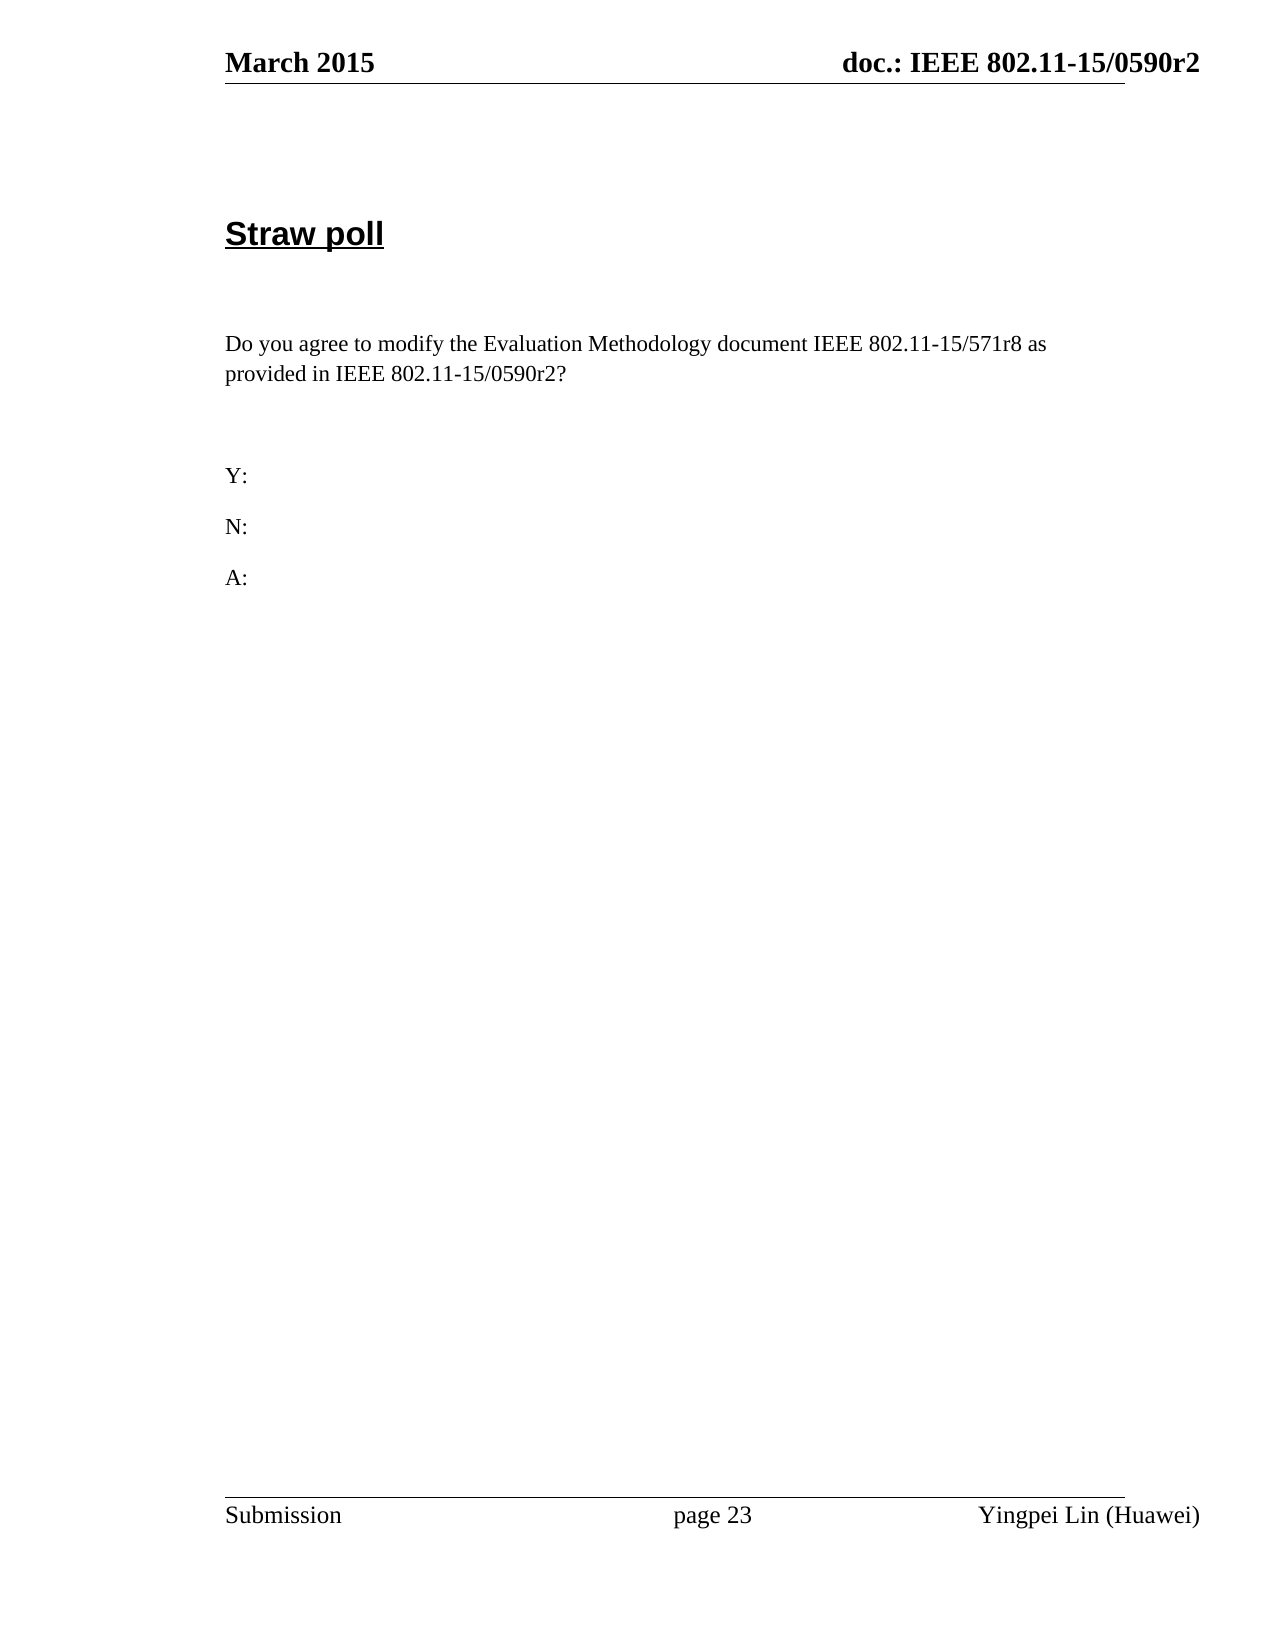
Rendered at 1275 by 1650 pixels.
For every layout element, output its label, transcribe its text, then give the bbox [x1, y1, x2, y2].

subtitle Straw poll [225, 213, 1125, 252]
text Do you agree to modify the Evaluation Methodology document IEEE 802.11-15/571r8 as provided in IEEE 802.11-15/0590r2? [225, 329, 1125, 386]
text A: [225, 564, 1125, 590]
text Y: [225, 462, 1125, 488]
text N: [225, 513, 1125, 539]
